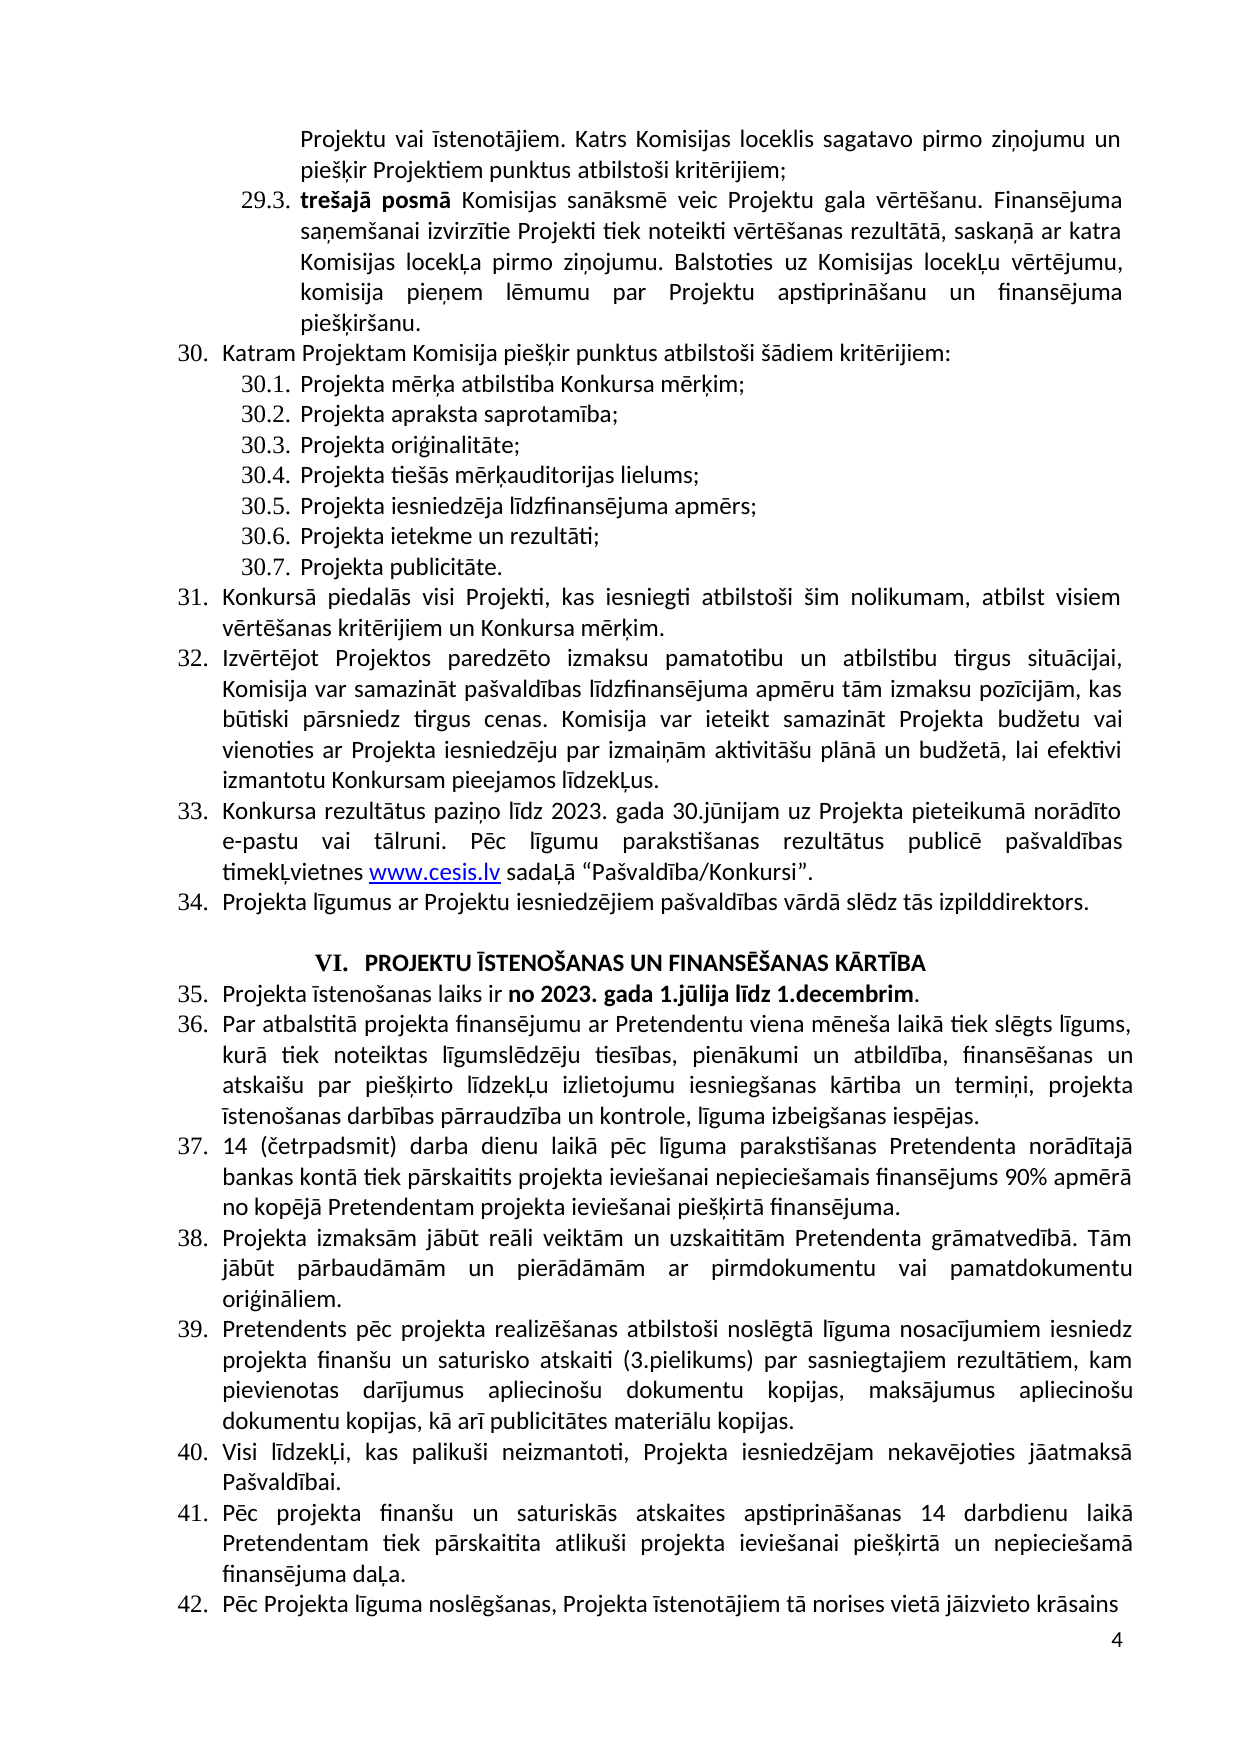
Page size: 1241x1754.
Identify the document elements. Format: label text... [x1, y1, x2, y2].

list Pretendents pēc projekta realizēšanas atbilstoši noslēgtā līguma nosacījumiem iesniedz projekta finanšu un saturisko atskaiti (3.pielikums) par sasniegtajiem rezultātiem, kam pievienotas darījumus apliecinošu dokumentu kopijas, maksājumus apliecinošu dokumentu kopijas, kā arī publicitātes materiālu kopijas. [177, 1314, 1134, 1436]
list Katram Projektam Komisija piešķir punktus atbilstoši šādiem kritērijiem: [177, 337, 1184, 368]
list Projekta oriģinalitāte; [241, 429, 1184, 459]
list Projekta izmaksām jābūt reāli veiktām un uzskaititām Pretendenta grāmatvedībā. Tām jābūt pārbaudāmām un pierādāmām ar pirmdokumentu vai pamatdokumentu oriģināliem. [177, 1222, 1133, 1314]
list Pēc Projekta līguma noslēgšanas, Projekta īstenotājiem tā norises vietā jāizvieto krāsains [177, 1588, 1184, 1619]
list Par atbalstitā projekta finansējumu ar Pretendentu viena mēneša laikā tiek slēgts līgums, kurā tiek noteiktas līgumslēdzēju tiesības, pienākumi un atbildība, finansēšanas un atskaišu par piešķirto līdzekĻu izlietojumu iesniegšanas kārtiba un termiņi, projekta īstenošanas darbības pārraudzība un kontrole, līguma izbeigšanas iespējas. [177, 1008, 1133, 1130]
list Projekta īstenošanas laiks ir no 2023. gada 1.jūlija līdz 1.decembrim. [177, 978, 1184, 1008]
text Projektu vai īstenotājiem. Katrs Komisijas loceklis sagatavo pirmo ziņojumu un piešķir Projektiem punktus atbilstoši kritērijiem; [300, 124, 1122, 185]
list Konkursa rezultātus paziņo līdz 2023. gada 30.jūnijam uz Projekta pieteikumā norādīto e-pastu vai tālruni. Pēc līgumu parakstišanas rezultātus publicē pašvaldības timekĻvietnes www.cesis.lv sadaĻā “Pašvaldība/Konkursi”. [177, 795, 1123, 886]
list Izvērtējot Projektos paredzēto izmaksu pamatotibu un atbilstibu tirgus situācijai, Komisija var samazināt pašvaldības līdzfinansējuma apmēru tām izmaksu pozīcijām, kas būtiski pārsniedz tirgus cenas. Komisija var ieteikt samazināt Projekta budžetu vai vienoties ar Projekta iesniedzēju par izmaiņām aktivitāšu plānā un budžetā, lai efektivi izmantotu Konkursam pieejamos līdzekĻus. [177, 642, 1123, 795]
list Konkursā piedalās visi Projekti, kas iesniegti atbilstoši šim nolikumam, atbilst visiem vērtēšanas kritērijiem un Konkursa mērķim. [177, 581, 1122, 642]
list Projekta tiešās mērķauditorijas lielums; [241, 459, 1184, 490]
list trešajā posmā Komisijas sanāksmē veic Projektu gala vērtēšanu. Finansējuma saņemšanai izvirzītie Projekti tiek noteikti vērtēšanas rezultātā, saskaņā ar katra Komisijas locekĻa pirmo ziņojumu. Balstoties uz Komisijas locekĻu vērtējumu, komisija pieņem lēmumu par Projektu apstiprināšanu un finansējuma piešķiršanu. [241, 185, 1123, 337]
list Projekta iesniedzēja līdzfinansējuma apmērs; [241, 490, 1184, 520]
list Projekta publicitāte. [241, 551, 1184, 581]
subtitle PROJEKTU ĪSTENOŠANAS UN FINANSĒŠANAS KĀRTĪBA [314, 947, 1184, 978]
list Projekta apraksta saprotamība; [241, 398, 1184, 429]
list Projekta līgumus ar Projektu iesniedzējiem pašvaldības vārdā slēdz tās izpilddirektors. [177, 886, 1184, 917]
list Projekta mērķa atbilstiba Konkursa mērķim; [241, 368, 1184, 398]
list Visi līdzekĻi, kas palikuši neizmantoti, Projekta iesniedzējam nekavējoties jāatmaksā Pašvaldībai. [177, 1436, 1132, 1497]
list Projekta ietekme un rezultāti; [241, 520, 1184, 551]
list 14 (četrpadsmit) darba dienu laikā pēc līguma parakstišanas Pretendenta norādītajā bankas kontā tiek pārskaitits projekta ieviešanai nepieciešamais finansējums 90% apmērā no kopējā Pretendentam projekta ieviešanai piešķirtā finansējuma. [177, 1130, 1133, 1222]
list Pēc projekta finanšu un saturiskās atskaites apstiprināšanas 14 darbdienu laikā Pretendentam tiek pārskaitita atlikuši projekta ieviešanai piešķirtā un nepieciešamā finansējuma daĻa. [177, 1497, 1133, 1588]
